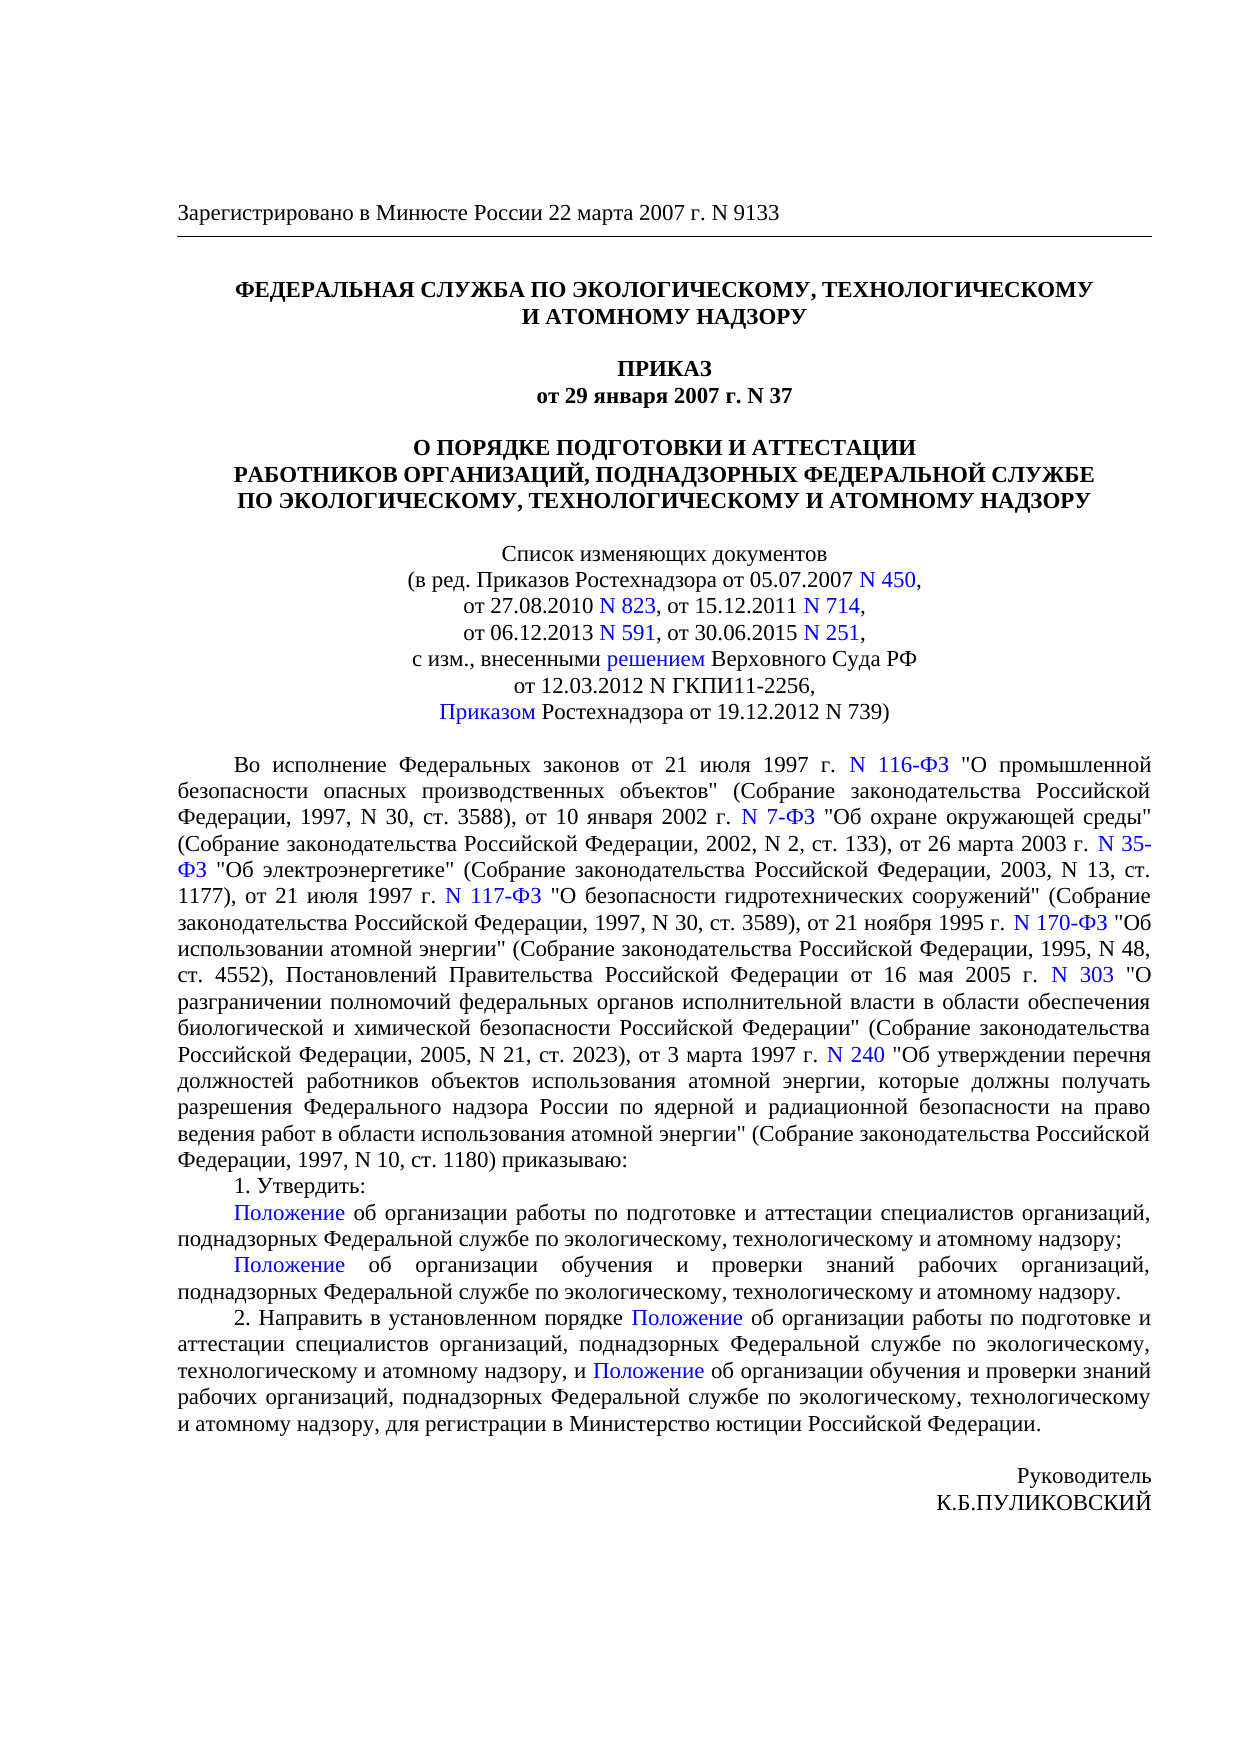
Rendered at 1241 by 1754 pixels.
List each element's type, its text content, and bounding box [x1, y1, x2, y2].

text от 29 января 2007 г. N 37 [177, 382, 1152, 408]
text Приказом Ростехнадзора от 19.12.2012 N 739) [177, 698, 1152, 724]
text от 27.08.2010 N 823, от 15.12.2011 N 714, [177, 593, 1152, 619]
text И АТОМНОМУ НАДЗОРУ [177, 303, 1152, 329]
text с изм., внесенными решением Верховного Суда РФ [177, 645, 1152, 672]
text ПРИКАЗ [177, 355, 1152, 382]
text Во исполнение Федеральных законов от 21 июля 1997 г. N 116-ФЗ "О промышленной безопасности опасных производственных объектов" (Собрание законодательства Российской Федерации, 1997, N 30, ст. 3588), от 10 января 2002 г. N 7-ФЗ "Об охране окружающей среды" (Собрание законодательства Российской Федерации, 2002, N 2, ст. 133), от 26 марта 2003 г. N 35-ФЗ "Об электроэнергетике" (Собрание законодательства Российской Федерации, 2003, N 13, ст. 1177), от 21 июля 1997 г. N 117-ФЗ "О безопасности гидротехнических сооружений" (Собрание законодательства Российской Федерации, 1997, N 30, ст. 3589), от 21 ноября 1995 г. N 170-ФЗ "Об использовании атомной энергии" (Собрание законодательства Российской Федерации, 1995, N 48, ст. 4552), Постановлений Правительства Российской Федерации от 16 мая 2005 г. N 303 "О разграничении полномочий федеральных органов исполнительной власти в области обеспечения биологической и химической безопасности Российской Федерации" (Собрание законодательства Российской Федерации, 2005, N 21, ст. 2023), от 3 марта 1997 г. N 240 "Об утверждении перечня должностей работников объектов использования атомной энергии, которые должны получать разрешения Федерального надзора России по ядерной и радиационной безопасности на право ведения работ в области использования атомной энергии" (Собрание законодательства Российской Федерации, 1997, N 10, ст. 1180) приказываю: [177, 751, 1152, 1172]
text ФЕДЕРАЛЬНАЯ СЛУЖБА ПО ЭКОЛОГИЧЕСКОМУ, ТЕХНОЛОГИЧЕСКОМУ [177, 276, 1152, 303]
text РАБОТНИКОВ ОРГАНИЗАЦИЙ, ПОДНАДЗОРНЫХ ФЕДЕРАЛЬНОЙ СЛУЖБЕ [177, 461, 1152, 487]
text 1. Утвердить: [177, 1172, 1152, 1199]
text от 06.12.2013 N 591, от 30.06.2015 N 251, [177, 619, 1152, 645]
text Зарегистрировано в Минюсте России 22 марта 2007 г. N 9133 [177, 199, 1152, 225]
text 2. Направить в установленном порядке Положение об организации работы по подготовке и аттестации специалистов организаций, поднадзорных Федеральной службе по экологическому, технологическому и атомному надзору, и Положение об организации обучения и проверки знаний рабочих организаций, поднадзорных Федеральной службе по экологическому, технологическому и атомному надзору, для регистрации в Министерство юстиции Российской Федерации. [177, 1304, 1152, 1436]
text К.Б.ПУЛИКОВСКИЙ [177, 1489, 1152, 1515]
text Список изменяющих документов [177, 540, 1152, 566]
text от 12.03.2012 N ГКПИ11-2256, [177, 672, 1152, 698]
text Положение об организации обучения и проверки знаний рабочих организаций, поднадзорных Федеральной службе по экологическому, технологическому и атомному надзору. [177, 1251, 1152, 1304]
text Положение об организации работы по подготовке и аттестации специалистов организаций, поднадзорных Федеральной службе по экологическому, технологическому и атомному надзору; [177, 1199, 1152, 1251]
text ПО ЭКОЛОГИЧЕСКОМУ, ТЕХНОЛОГИЧЕСКОМУ И АТОМНОМУ НАДЗОРУ [177, 487, 1152, 513]
text Руководитель [177, 1462, 1152, 1489]
text О ПОРЯДКЕ ПОДГОТОВКИ И АТТЕСТАЦИИ [177, 434, 1152, 461]
text (в ред. Приказов Ростехнадзора от 05.07.2007 N 450, [177, 566, 1152, 593]
